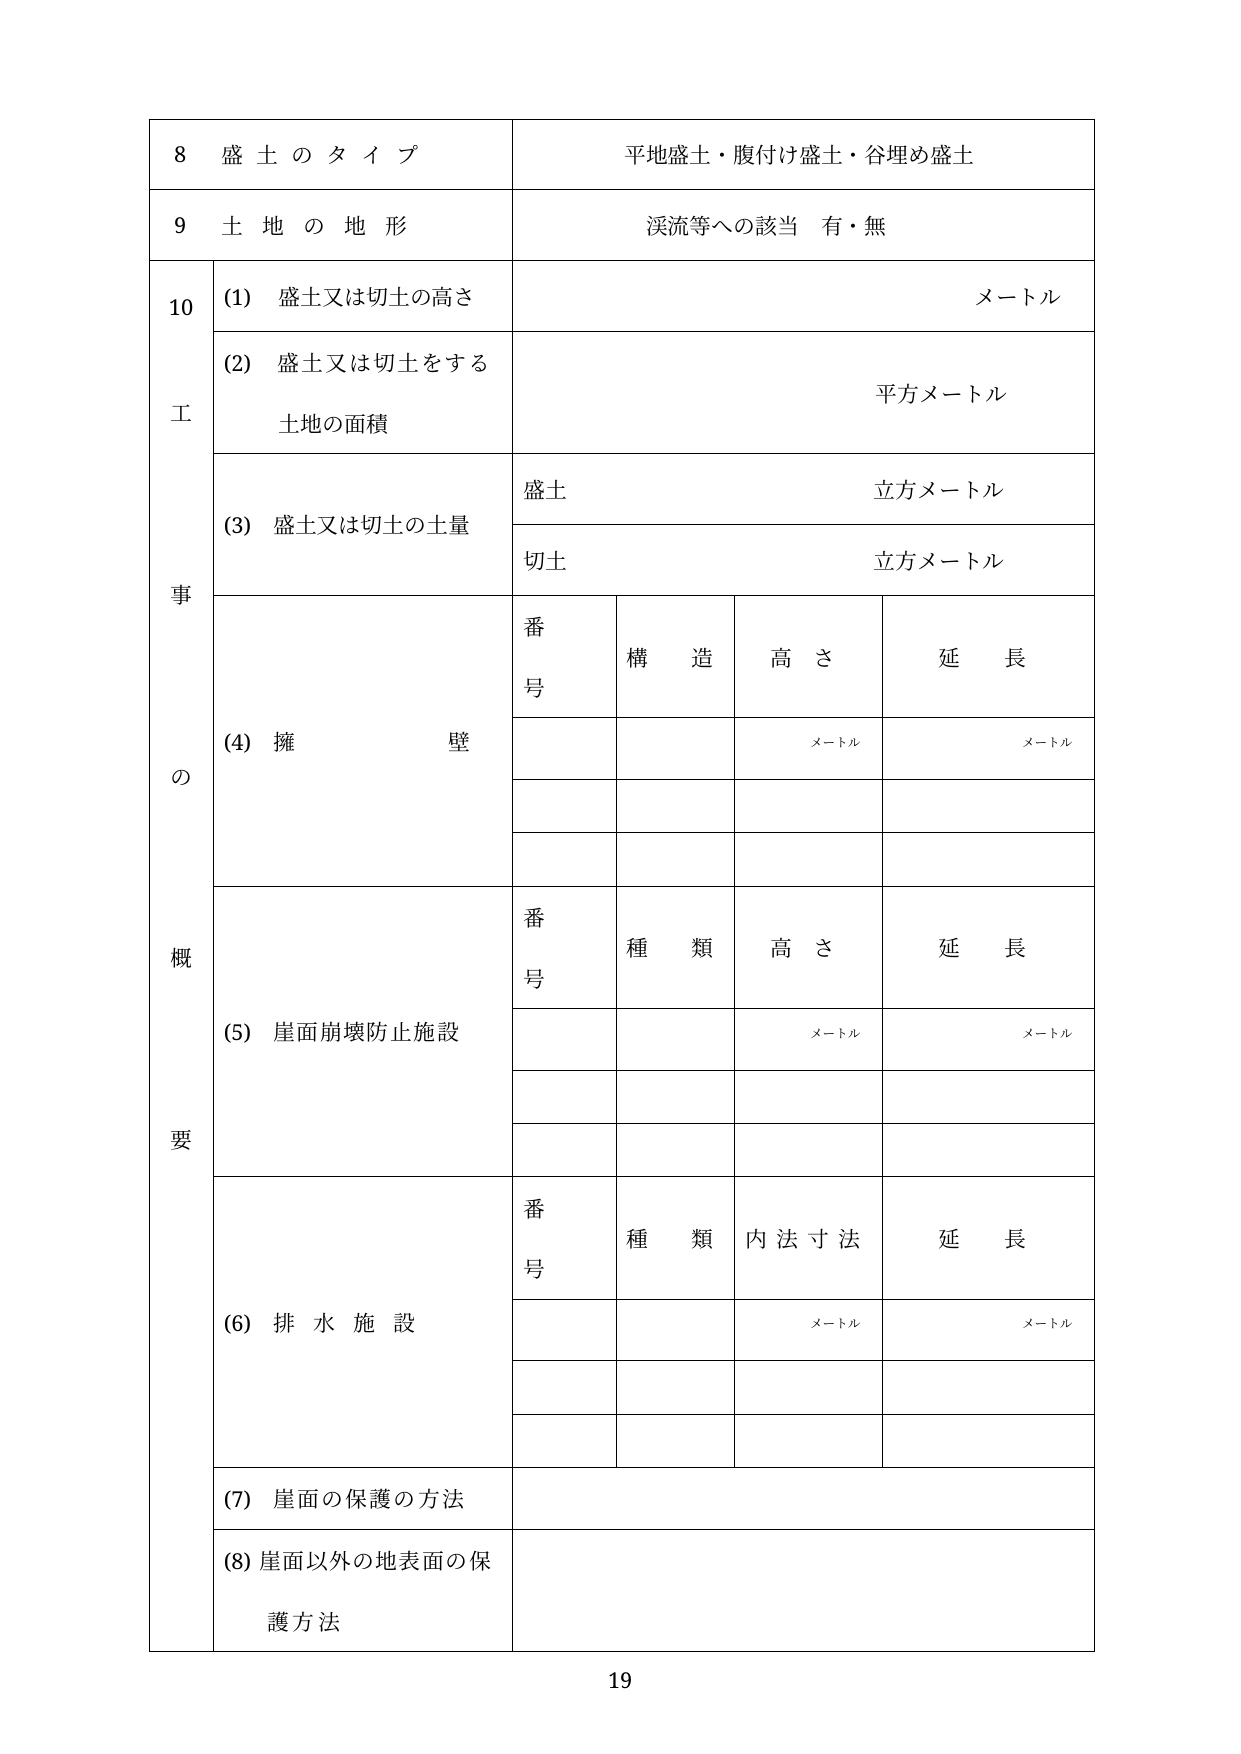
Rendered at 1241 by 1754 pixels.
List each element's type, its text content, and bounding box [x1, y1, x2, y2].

table_cell [617, 1009, 734, 1069]
table_cell [513, 833, 616, 886]
table_cell [617, 1300, 734, 1360]
table_cell [617, 780, 734, 832]
table_cell (2) 盛土又は切土をする土地の面積 [214, 332, 512, 453]
table_cell メートル [735, 718, 882, 779]
table_cell (7) 崖面の保護の方法 [214, 1468, 512, 1528]
table_cell 平地盛土・腹付け盛土・谷埋め盛土 [513, 120, 1094, 189]
table_cell 番 号 [513, 887, 616, 1008]
table_cell [735, 1361, 882, 1413]
table_cell メートル [513, 261, 1094, 331]
table_cell 切土 立方メートル [513, 525, 1094, 595]
table_cell [883, 1124, 1094, 1176]
table_cell [735, 833, 882, 886]
table_cell [735, 1415, 882, 1467]
table_cell メートル [883, 1009, 1094, 1069]
table_cell 8 [150, 120, 211, 189]
table_cell 延 長 [883, 596, 1094, 717]
table_cell 延 長 [883, 887, 1094, 1008]
table_cell [513, 1124, 616, 1176]
table_cell [513, 1361, 616, 1413]
table_cell 盛土 立方メートル [513, 454, 1094, 524]
table_cell 高 さ [735, 596, 882, 717]
table_cell [617, 1071, 734, 1123]
table_cell (6) 排水施設 [214, 1177, 512, 1467]
table_cell [513, 1300, 616, 1360]
table_cell 9 [150, 190, 211, 260]
table_cell [617, 1124, 734, 1176]
table_cell 土地の地形 [211, 190, 512, 260]
table_cell 10 工事の概要 [150, 261, 213, 1651]
table_cell 番 号 [513, 1177, 616, 1298]
table_cell 内法寸法 [735, 1177, 882, 1298]
table_cell 種類 [617, 1177, 734, 1298]
table_cell [513, 1530, 1094, 1651]
table_cell メートル [735, 1300, 882, 1360]
table_cell [735, 1124, 882, 1176]
table_cell [617, 1415, 734, 1467]
table_cell メートル [883, 1300, 1094, 1360]
table_cell [513, 1468, 1094, 1528]
table_cell メートル [883, 718, 1094, 779]
table_cell 構造 [617, 596, 734, 717]
table_cell (8) 崖面以外の地表面の保護方法 [214, 1530, 512, 1651]
table_cell (1) 盛土又は切土の高さ [214, 261, 512, 331]
table_cell [735, 780, 882, 832]
table_cell [617, 1361, 734, 1413]
table_cell 平方メートル [513, 332, 1094, 453]
table_cell 高 さ [735, 887, 882, 1008]
table_cell [513, 1009, 616, 1069]
table_cell (4) 擁 壁 [214, 596, 512, 886]
table_cell [513, 1071, 616, 1123]
table_cell (5) 崖面崩壊防止施設 [214, 887, 512, 1176]
table_cell 盛土のタイプ [211, 120, 512, 189]
table_cell [513, 1415, 616, 1467]
table_cell [883, 1361, 1094, 1413]
table_cell [617, 718, 734, 779]
table_cell メートル [735, 1009, 882, 1069]
table_cell [735, 1071, 882, 1123]
table_cell (3) 盛土又は切土の土量 [214, 454, 512, 595]
table_cell 番 号 [513, 596, 616, 717]
table_cell [617, 833, 734, 886]
table_cell [883, 833, 1094, 886]
table_cell 種類 [617, 887, 734, 1008]
table_cell [883, 1415, 1094, 1467]
table_cell [883, 780, 1094, 832]
table_cell 渓流等への該当 有・無 [513, 190, 1094, 260]
table_cell [513, 718, 616, 779]
table_cell 延 長 [883, 1177, 1094, 1298]
table_cell [883, 1071, 1094, 1123]
table_cell [513, 780, 616, 832]
